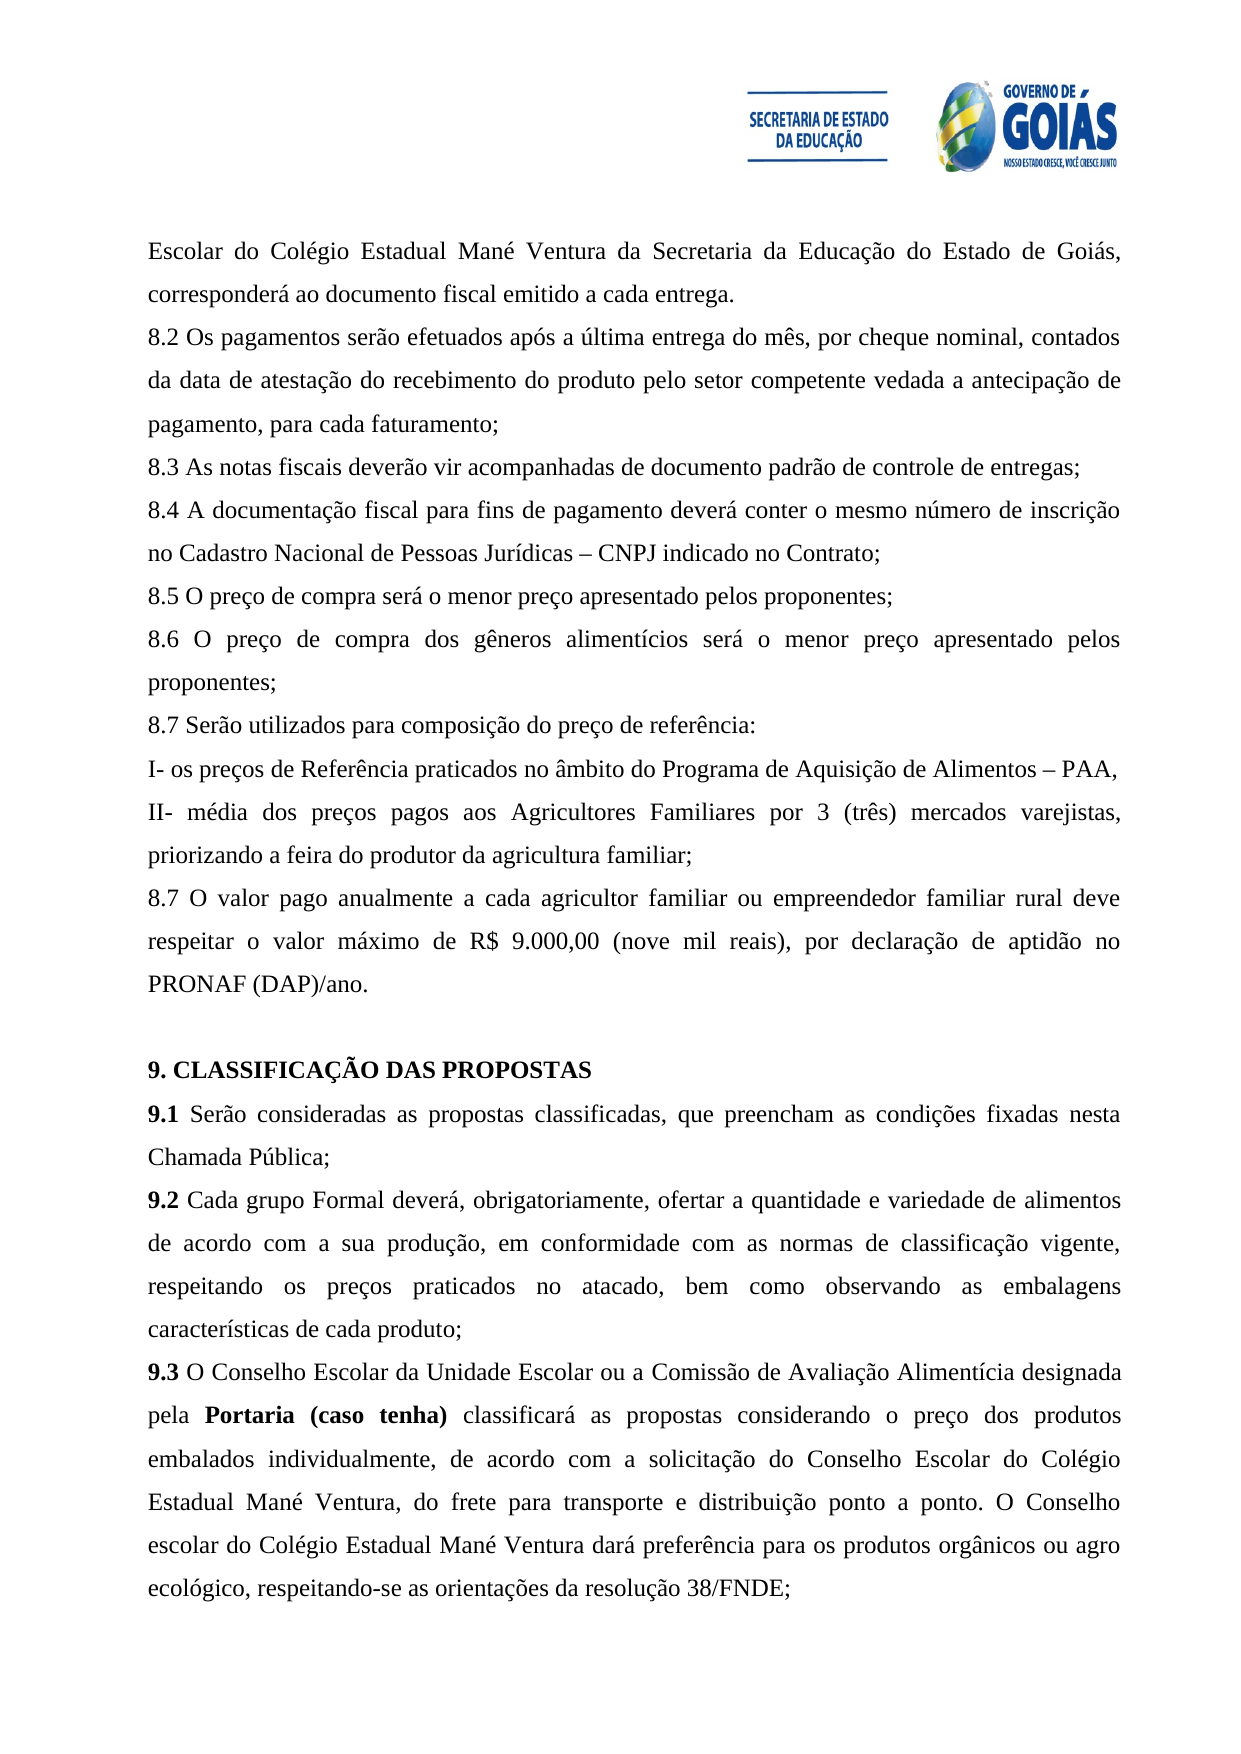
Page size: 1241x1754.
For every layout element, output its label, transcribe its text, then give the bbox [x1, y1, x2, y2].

text documentação fiscal para fins de pagamento deverá conter o mesmo número de inscrição no Cadastro Nacional de Pessoas Jurídicas – CNPJ indicado no Contrato; [148, 495, 1122, 567]
text 8.7 O valor pago anualmente a cada agricultor familiar ou empreendedor familiar rural deve respeitar o valor máximo de R$ 9.000,00 (nove mil reais), por declaração de aptidão no PRONAF (DAP)/ano. [148, 883, 1122, 998]
picture [742, 75, 1123, 178]
text 9. CLASSIFICAÇÃO DAS PROPOSTAS [148, 1056, 1122, 1084]
text 9.1 Serão consideradas as propostas classificadas, que preencham as condições fixadas nesta Chamada Pública; [148, 1099, 1122, 1171]
text 9.2 Cada grupo Formal deverá, obrigatoriamente, ofertar a quantidade e variedade de alimentos de acordo com a sua produção, em conformidade com as normas de classificação vigente, respeitando os preços praticados no atacado, bem como observando as embalagens características de cada produto; [148, 1185, 1122, 1343]
text I- os preços de Referência praticados no âmbito do Programa de Aquisição de Alimentos – PAA, [148, 754, 1122, 782]
text 8.3 As notas fiscais deverão vir acompanhadas de documento padrão de controle de entregas; [148, 452, 1122, 481]
text 8.5 O preço de compra será o menor preço apresentado pelos proponentes; [148, 581, 1122, 610]
text 9.3 O Conselho Escolar da Unidade Escolar ou a Comissão de Avaliação Alimentícia designada pela Portaria (caso tenha) classificará as propostas considerando o preço dos produtos embalados individualmente, de acordo com a solicitação do Conselho Escolar do Colégio Estadual Mané Ventura, do frete para transporte e distribuição ponto a ponto. O Conselho escolar do Colégio Estadual Mané Ventura dará preferência para os produtos orgânicos ou agro ecológico, respeitando-se as orientações da resolução 38/FNDE; [148, 1357, 1122, 1602]
text 8.6 O preço de compra dos gêneros alimentícios será o menor preço apresentado pelos proponentes; [148, 624, 1122, 696]
text 8.2 Os pagamentos serão efetuados após a última entrega do mês, por cheque nominal, contados da data de atestação do recebimento do produto pelo setor competente vedada a antecipação de pagamento, para cada faturamento; [148, 322, 1122, 437]
text 8.7 Serão utilizados para composição do preço de referência: [148, 711, 1122, 739]
text II- média dos preços pagos aos Agricultores Familiares por 3 (três) mercados varejistas, priorizando a feira do produtor da agricultura familiar; [148, 797, 1122, 869]
